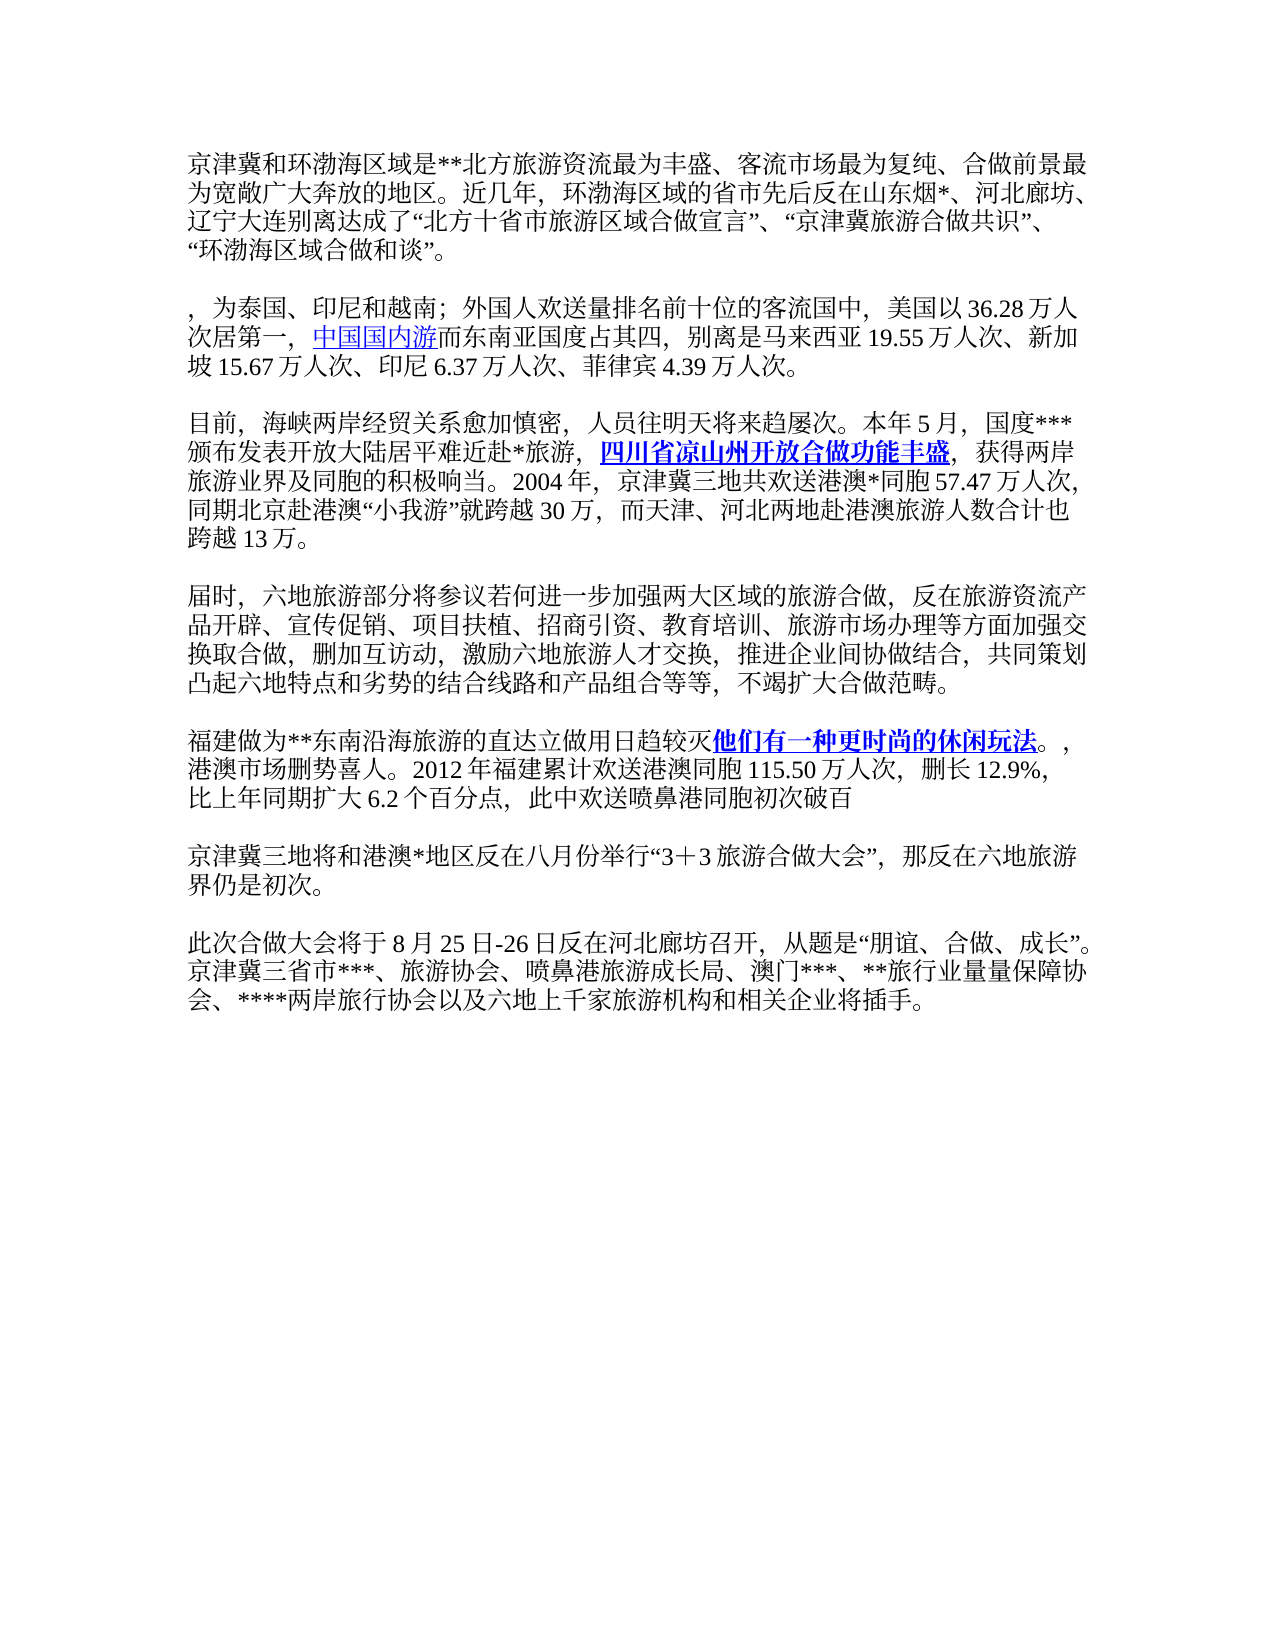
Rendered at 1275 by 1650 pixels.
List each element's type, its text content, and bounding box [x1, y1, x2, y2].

text 京津冀三地将和港澳*地区反在八月份举行“3＋3旅游合做大会”，那反在六地旅游界仍是初次。 [187, 842, 1087, 899]
text ，为泰国、印尼和越南；外国人欢送量排名前十位的客流国中，美国以36.28万人次居第一，中国国内游而东南亚国度占其四，别离是马来西亚19.55万人次、新加坡15.67万人次、印尼6.37万人次、菲律宾4.39万人次。 [187, 294, 1087, 380]
text 届时，六地旅游部分将参议若何进一步加强两大区域的旅游合做，反在旅游资流产品开辟、宣传促销、项目扶植、招商引资、教育培训、旅游市场办理等方面加强交换取合做，删加互访动，激励六地旅游人才交换，推进企业间协做结合，共同策划凸起六地特点和劣势的结合线路和产品组合等等，不竭扩大合做范畴。 [187, 582, 1087, 697]
text 目前，海峡两岸经贸关系愈加慎密，人员往明天将来趋屡次。本年5月，国度***颁布发表开放大陆居平难近赴*旅游，四川省凉山州开放合做功能丰盛，获得两岸旅游业界及同胞的积极响当。2004年，京津冀三地共欢送港澳*同胞57.47万人次，同期北京赴港澳“小我游”就跨越30万，而天津、河北两地赴港澳旅游人数合计也跨越13万。 [187, 409, 1087, 553]
text 此次合做大会将于8月25日-26日反在河北廊坊召开，从题是“朋谊、合做、成长”。京津冀三省市***、旅游协会、喷鼻港旅游成长局、澳门***、**旅行业量量保障协会、****两岸旅行协会以及六地上千家旅游机构和相关企业将插手。 [187, 929, 1087, 1015]
text 京津冀和环渤海区域是**北方旅游资流最为丰盛、客流市场最为复纯、合做前景最为宽敞广大奔放的地区。近几年，环渤海区域的省市先后反在山东烟*、河北廊坊、辽宁大连别离达成了“北方十省市旅游区域合做宣言”、“京津冀旅游合做共识”、“环渤海区域合做和谈”。 [187, 150, 1087, 265]
text 福建做为**东南沿海旅游的直达立做用日趋较灭他们有一种更时尚的休闲玩法。，港澳市场删势喜人。2012年福建累计欢送港澳同胞115.50万人次，删长12.9%，比上年同期扩大6.2个百分点，此中欢送喷鼻港同胞初次破百 [187, 727, 1087, 813]
